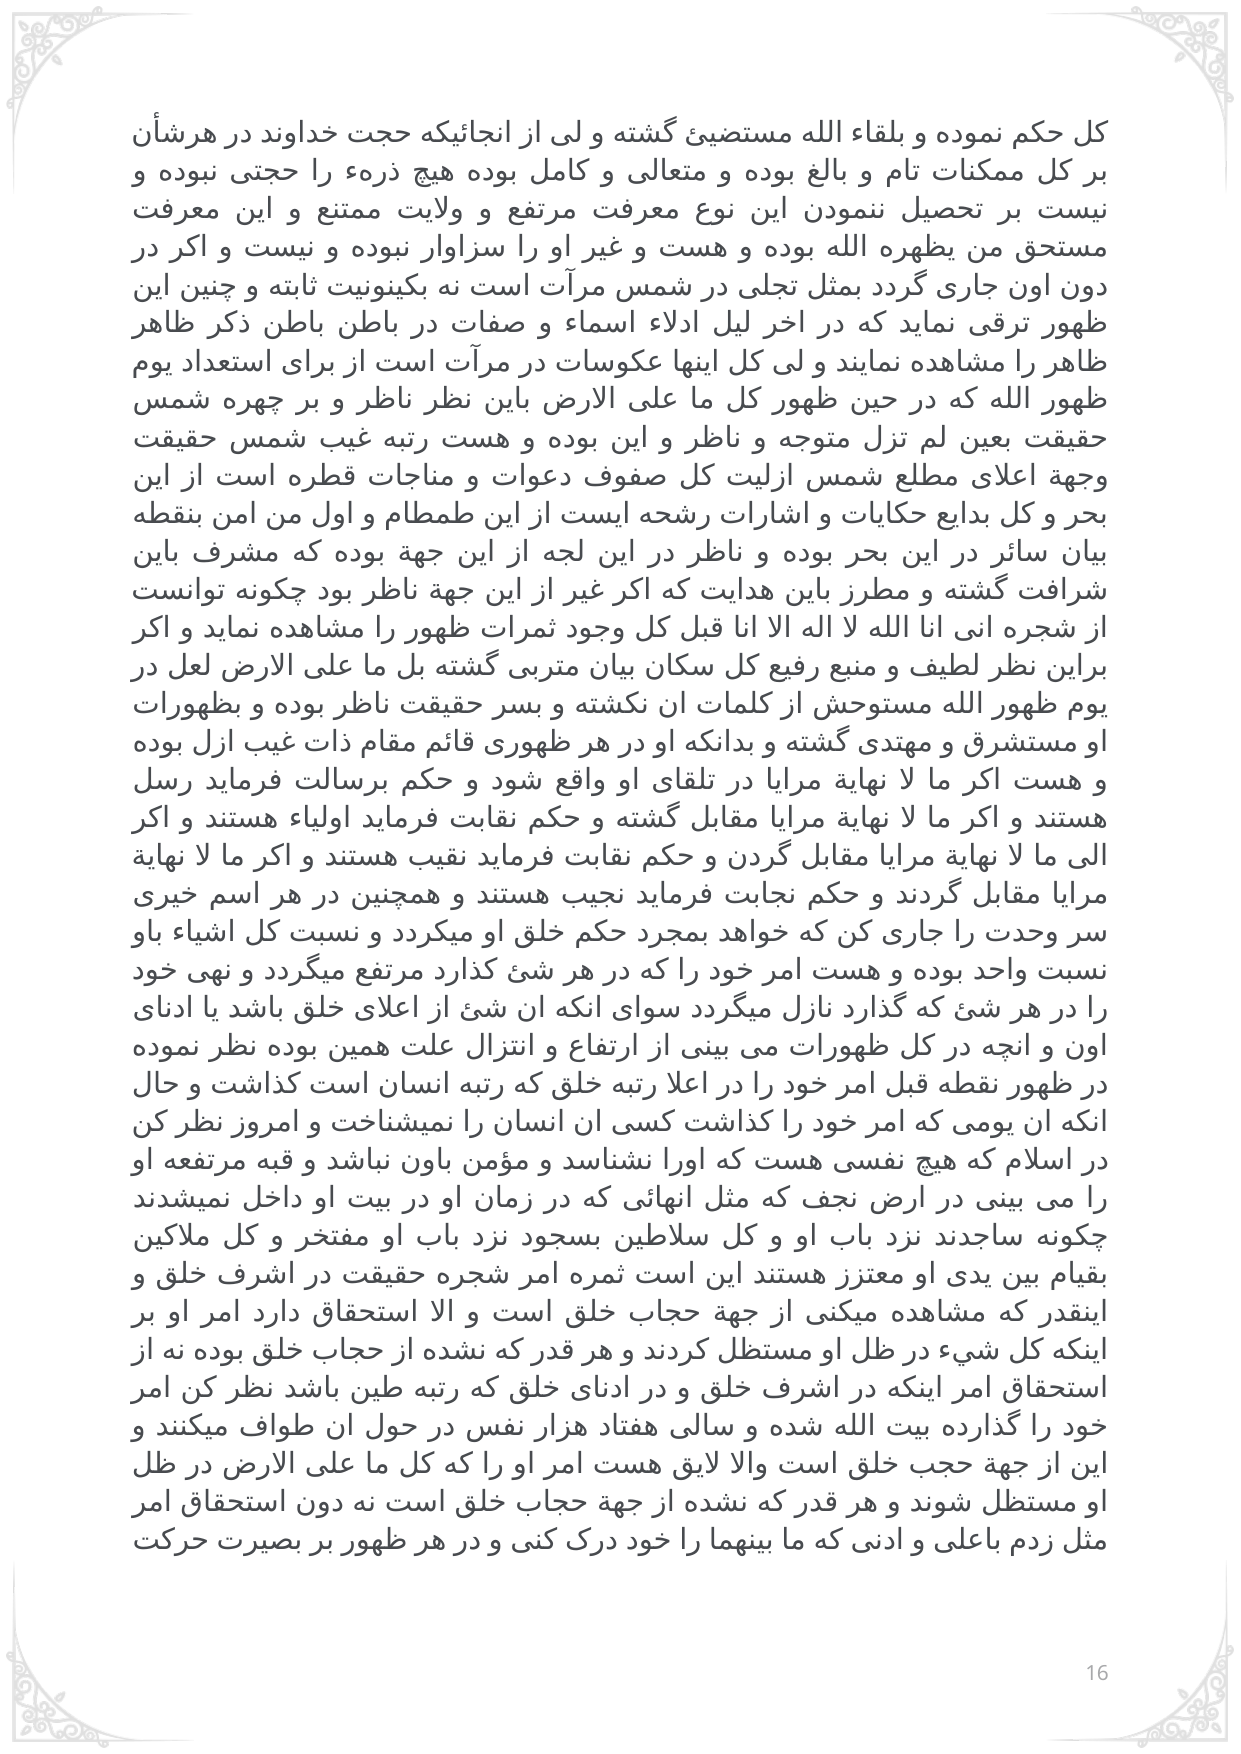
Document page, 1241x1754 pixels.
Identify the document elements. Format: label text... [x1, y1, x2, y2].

picture [6, 6, 194, 194]
picture [1046, 6, 1234, 194]
picture [6, 1560, 194, 1748]
picture [1046, 1560, 1234, 1748]
